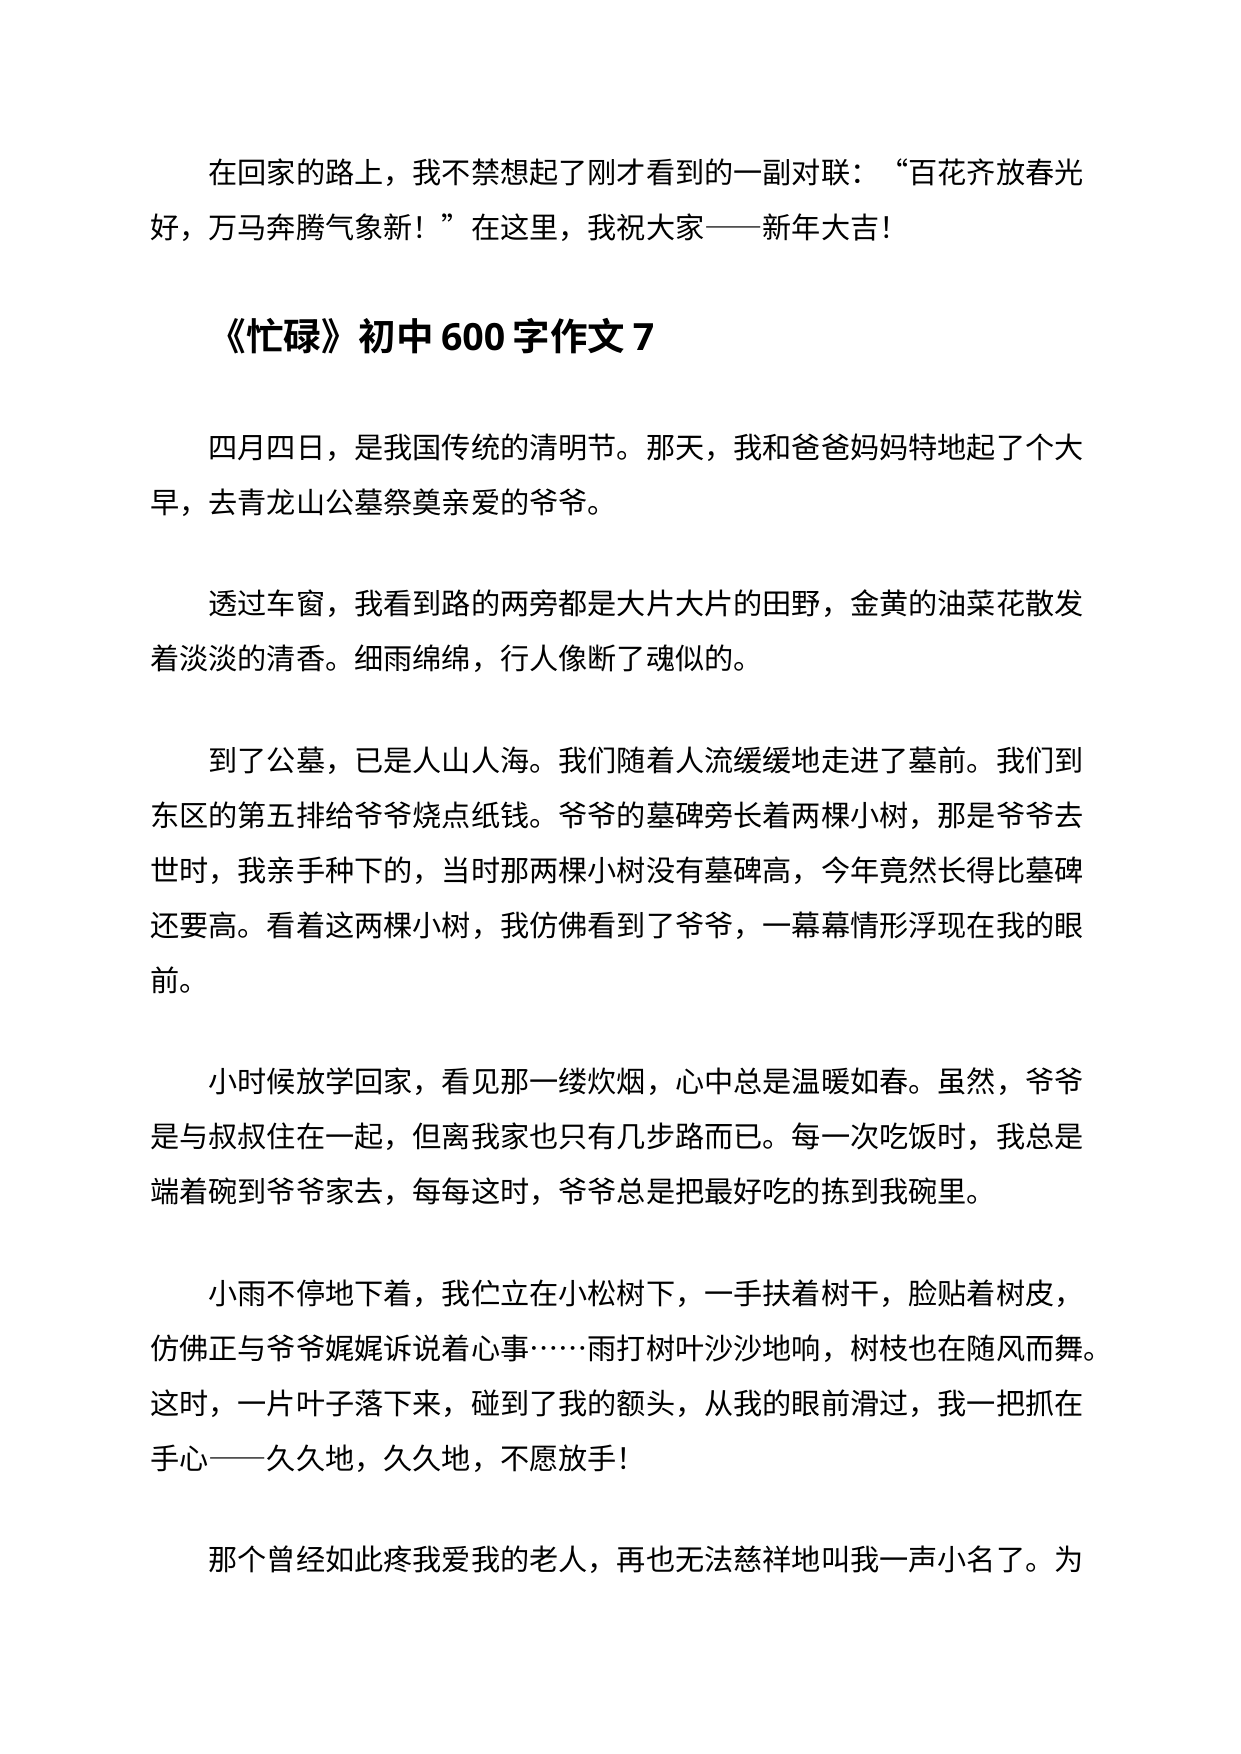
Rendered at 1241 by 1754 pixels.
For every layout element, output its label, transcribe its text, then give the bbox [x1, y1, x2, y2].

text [150, 1537, 1090, 1579]
text 在回家的路上，我不禁想起了刚才看到的一副对联：“百花齐放春光好，万马奔腾气象新！”在这里，我祝大家——新年大吉！ [150, 150, 1090, 247]
text 小雨不停地下着，我伫立在小松树下，一手扶着树干，脸贴着树皮，仿佛正与爷爷娓娓诉说着心事……雨打树叶沙沙地响，树枝也在随风而舞。这时，一片叶子落下来，碰到了我的额头，从我的眼前滑过，我一把抓在手心——久久地，久久地，不愿放手！ [150, 1271, 1090, 1477]
text 小时候放学回家，看见那一缕炊烟，心中总是温暖如春。虽然，爷爷是与叔叔住在一起，但离我家也只有几步路而已。每一次吃饭时，我总是端着碗到爷爷家去，每每这时，爷爷总是把最好吃的拣到我碗里。 [150, 1059, 1090, 1211]
text 四月四日，是我国传统的清明节。那天，我和爸爸妈妈特地起了个大早，去青龙山公墓祭奠亲爱的爷爷。 [150, 424, 1090, 521]
text 《忙碌》初中600字作文7 [150, 307, 1090, 361]
text 透过车窗，我看到路的两旁都是大片大片的田野，金黄的油菜花散发着淡淡的清香。细雨绵绵，行人像断了魂似的。 [150, 581, 1090, 678]
text 到了公墓，已是人山人海。我们随着人流缓缓地走进了墓前。我们到东区的第五排给爷爷烧点纸钱。爷爷的墓碑旁长着两棵小树，那是爷爷去世时，我亲手种下的，当时那两棵小树没有墓碑高，今年竟然长得比墓碑还要高。看着这两棵小树，我仿佛看到了爷爷，一幕幕情形浮现在我的眼前。 [150, 738, 1090, 999]
